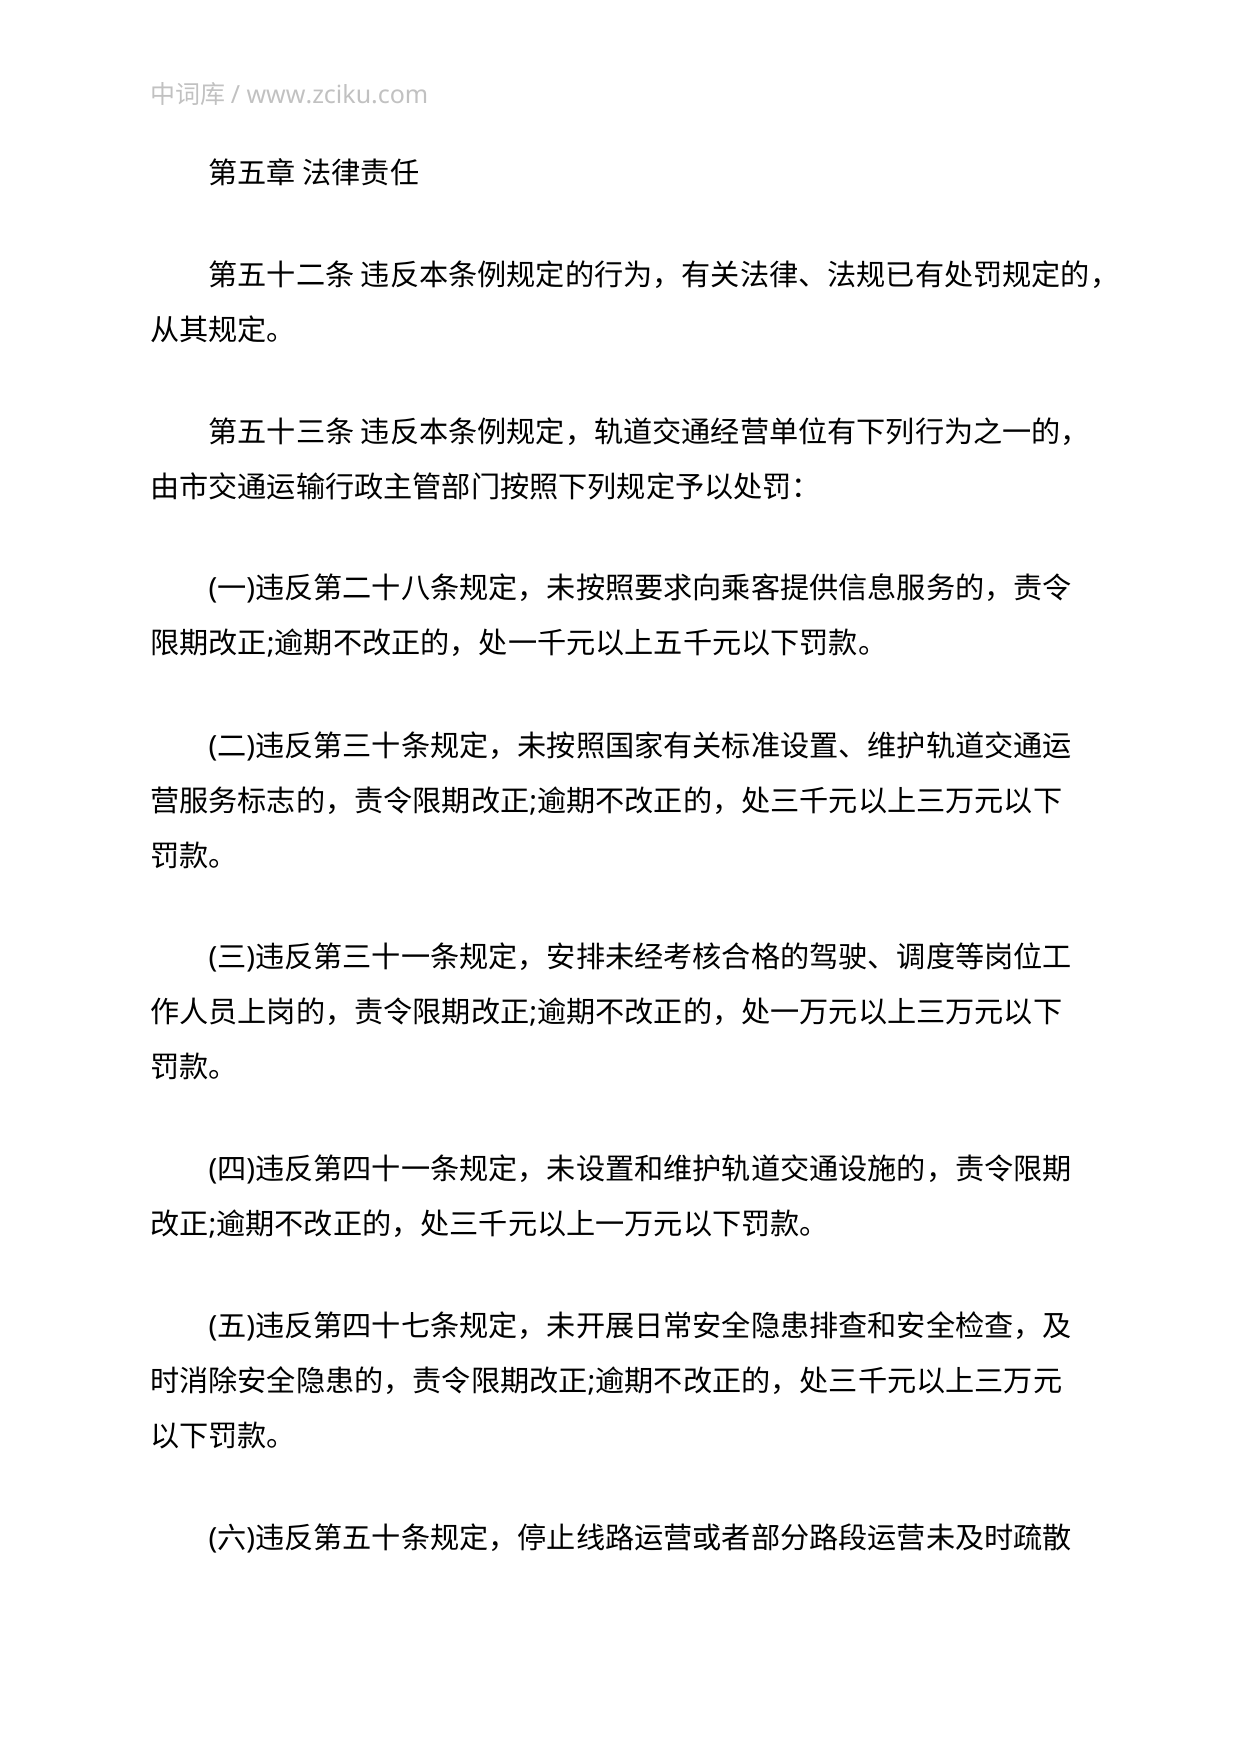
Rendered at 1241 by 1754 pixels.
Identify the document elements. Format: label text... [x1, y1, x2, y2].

text 第五章 法律责任 [150, 150, 1090, 192]
text 第五十二条 违反本条例规定的行为，有关法律、法规已有处罚规定的，从其规定。 [150, 252, 1090, 349]
text 第五十三条 违反本条例规定，轨道交通经营单位有下列行为之一的，由市交通运输行政主管部门按照下列规定予以处罚： [150, 408, 1090, 506]
text (一)违反第二十八条规定，未按照要求向乘客提供信息服务的，责令限期改正;逾期不改正的，处一千元以上五千元以下罚款。 [150, 565, 1090, 662]
text (五)违反第四十七条规定，未开展日常安全隐患排查和安全检查，及时消除安全隐患的，责令限期改正;逾期不改正的，处三千元以上三万元以下罚款。 [150, 1303, 1090, 1455]
text (三)违反第三十一条规定，安排未经考核合格的驾驶、调度等岗位工作人员上岗的，责令限期改正;逾期不改正的，处一万元以上三万元以下罚款。 [150, 934, 1090, 1086]
text (二)违反第三十条规定，未按照国家有关标准设置、维护轨道交通运营服务标志的，责令限期改正;逾期不改正的，处三千元以上三万元以下罚款。 [150, 722, 1090, 874]
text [150, 1514, 1090, 1557]
text (四)违反第四十一条规定，未设置和维护轨道交通设施的，责令限期改正;逾期不改正的，处三千元以上一万元以下罚款。 [150, 1146, 1090, 1243]
